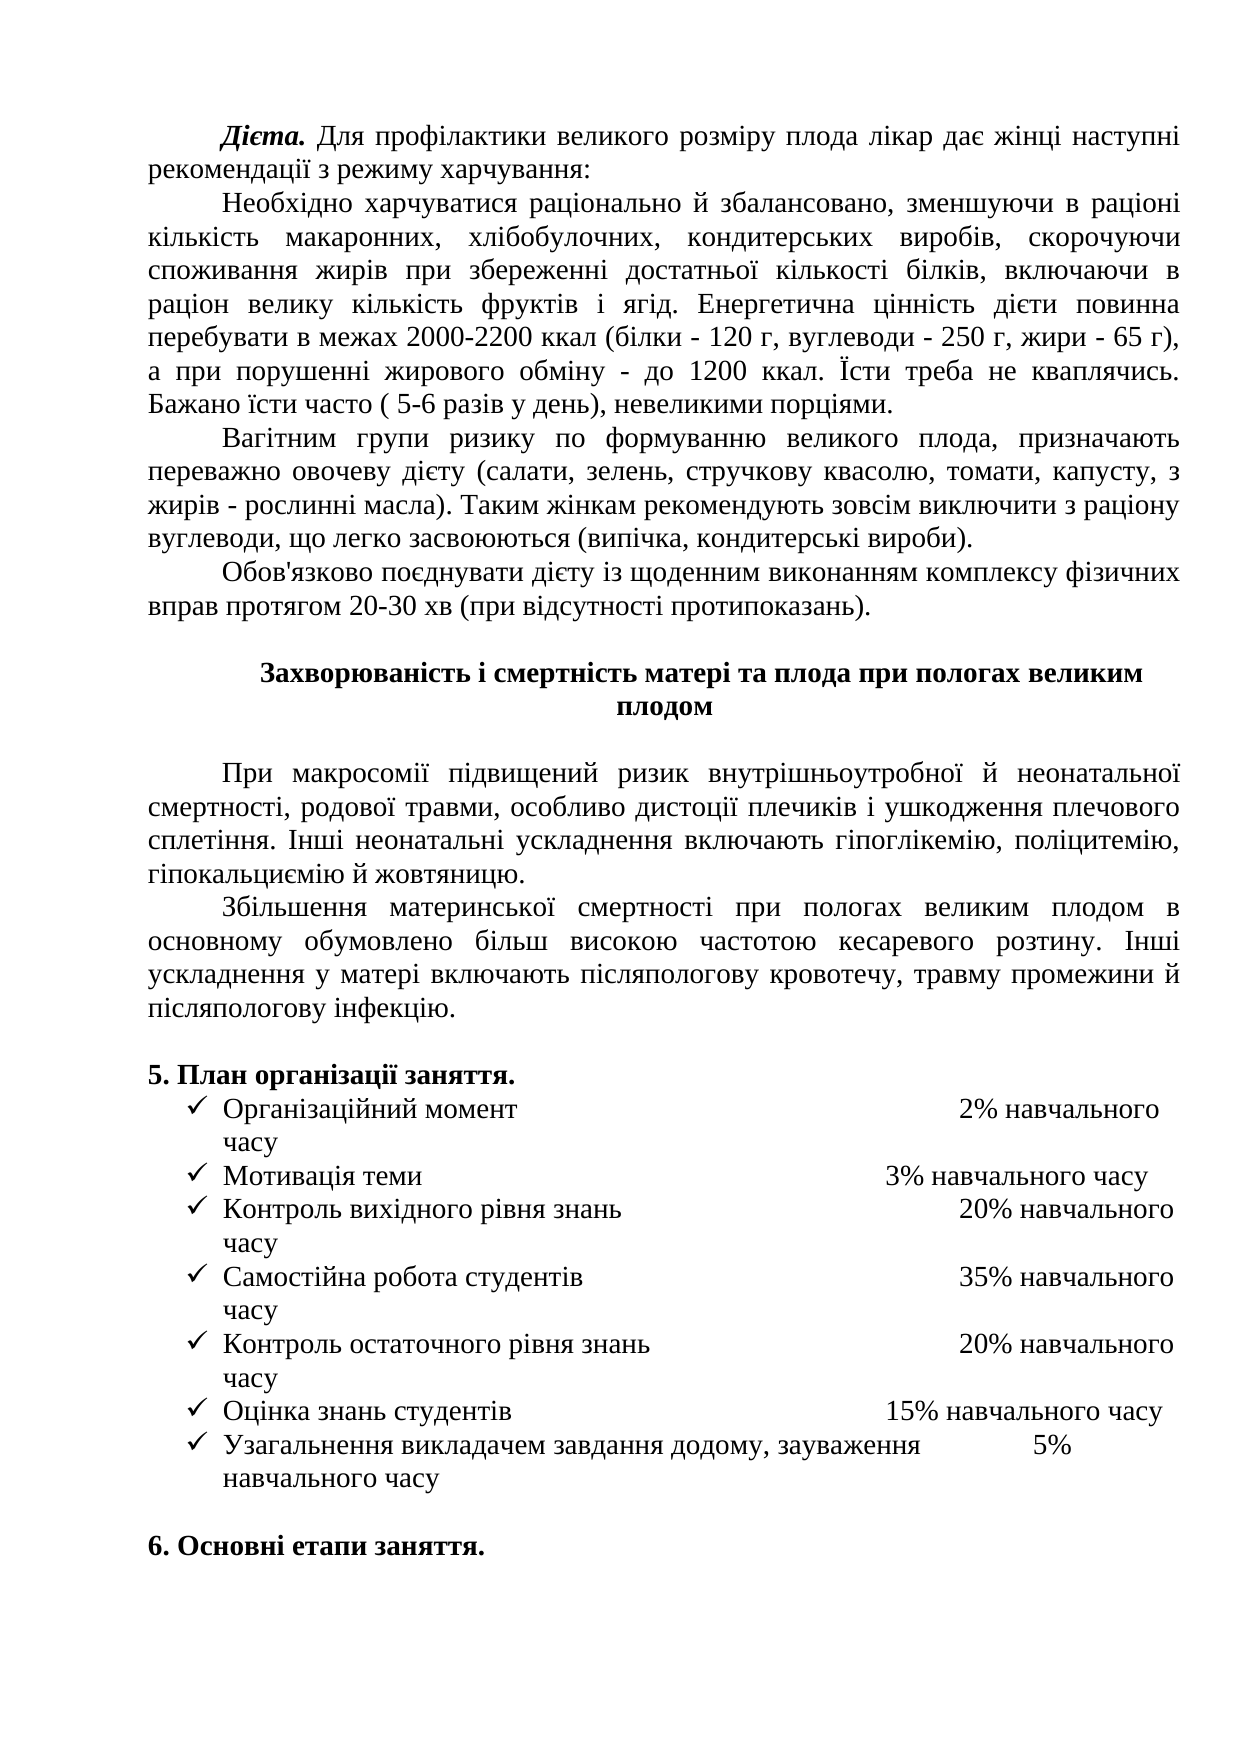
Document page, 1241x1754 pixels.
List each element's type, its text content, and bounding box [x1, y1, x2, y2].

text 6. Основні етапи заняття. [148, 1528, 1181, 1561]
list Оцінка знань студентів 15% навчального часу [185, 1393, 1181, 1427]
list Контроль остаточного рівня знань 20% навчального часу [185, 1326, 1181, 1393]
text Вагітним групи ризику по формуванню великого плода, призначають переважно овочеву дієту (салати, зелень, стручкову квасолю, томати, капусту, з жирів - рослинні масла). Таким жінкам рекомендують зовсім виключити з раціону вуглеводи, що легко засвоюються (випічка, кондитерські вироби). [148, 420, 1181, 554]
text Необхідно харчуватися раціонально й збалансовано, зменшуючи в раціоні кількість макаронних, хлібобулочних, кондитерських виробів, скорочуючи споживання жирів при збереженні достатньої кількості білків, включаючи в раціон велику кількість фруктів і ягід. Енергетична цінність дієти повинна перебувати в межах 2000-2200 ккал (білки - , вуглеводи - , жири - ), а при порушенні жирового обміну - до 1200 ккал. Їсти треба не кваплячись. Бажано їсти часто ( 5-6 разів у день), невеликими порціями. [148, 185, 1181, 420]
text Збільшення материнської смертності при пологах великим плодом в основному обумовлено більш високою частотою кесаревого розтину. Інші ускладнення у матері включають післяпологову кровотечу, травму промежини й післяпологову інфекцію. [148, 889, 1181, 1024]
list Узагальнення викладачем завдання додому, зауваження 5% навчального часу [185, 1427, 1181, 1494]
list Організаційний момент 2% навчального часу [185, 1091, 1181, 1158]
list Мотивація теми 3% навчального часу [185, 1158, 1181, 1192]
list Самостійна робота студентів 35% навчального часу [185, 1259, 1181, 1326]
text Обов'язково поєднувати дієту із щоденним виконанням комплексу фізичних вправ протягом 20-30 хв (при відсутності протипоказань). [148, 554, 1181, 621]
text Дієта. Для профілактики великого розміру плода лікар дає жінці наступні рекомендації з режиму харчування: [148, 118, 1181, 185]
text При макросомії підвищений ризик внутрішньоутробної й неонатальної смертності, родової травми, особливо дистоції плечиків і ушкодження плечового сплетіння. Інші неонатальні ускладнення включають гіпоглікемію, поліцитемію, гіпокальциємію й жовтяницю. [148, 755, 1181, 889]
list Контроль вихідного рівня знань 20% навчального часу [185, 1192, 1181, 1259]
text 5. План організації заняття. [148, 1057, 1181, 1091]
text Захворюваність і смертність матері та плода при пологах великим плодом [148, 655, 1181, 722]
